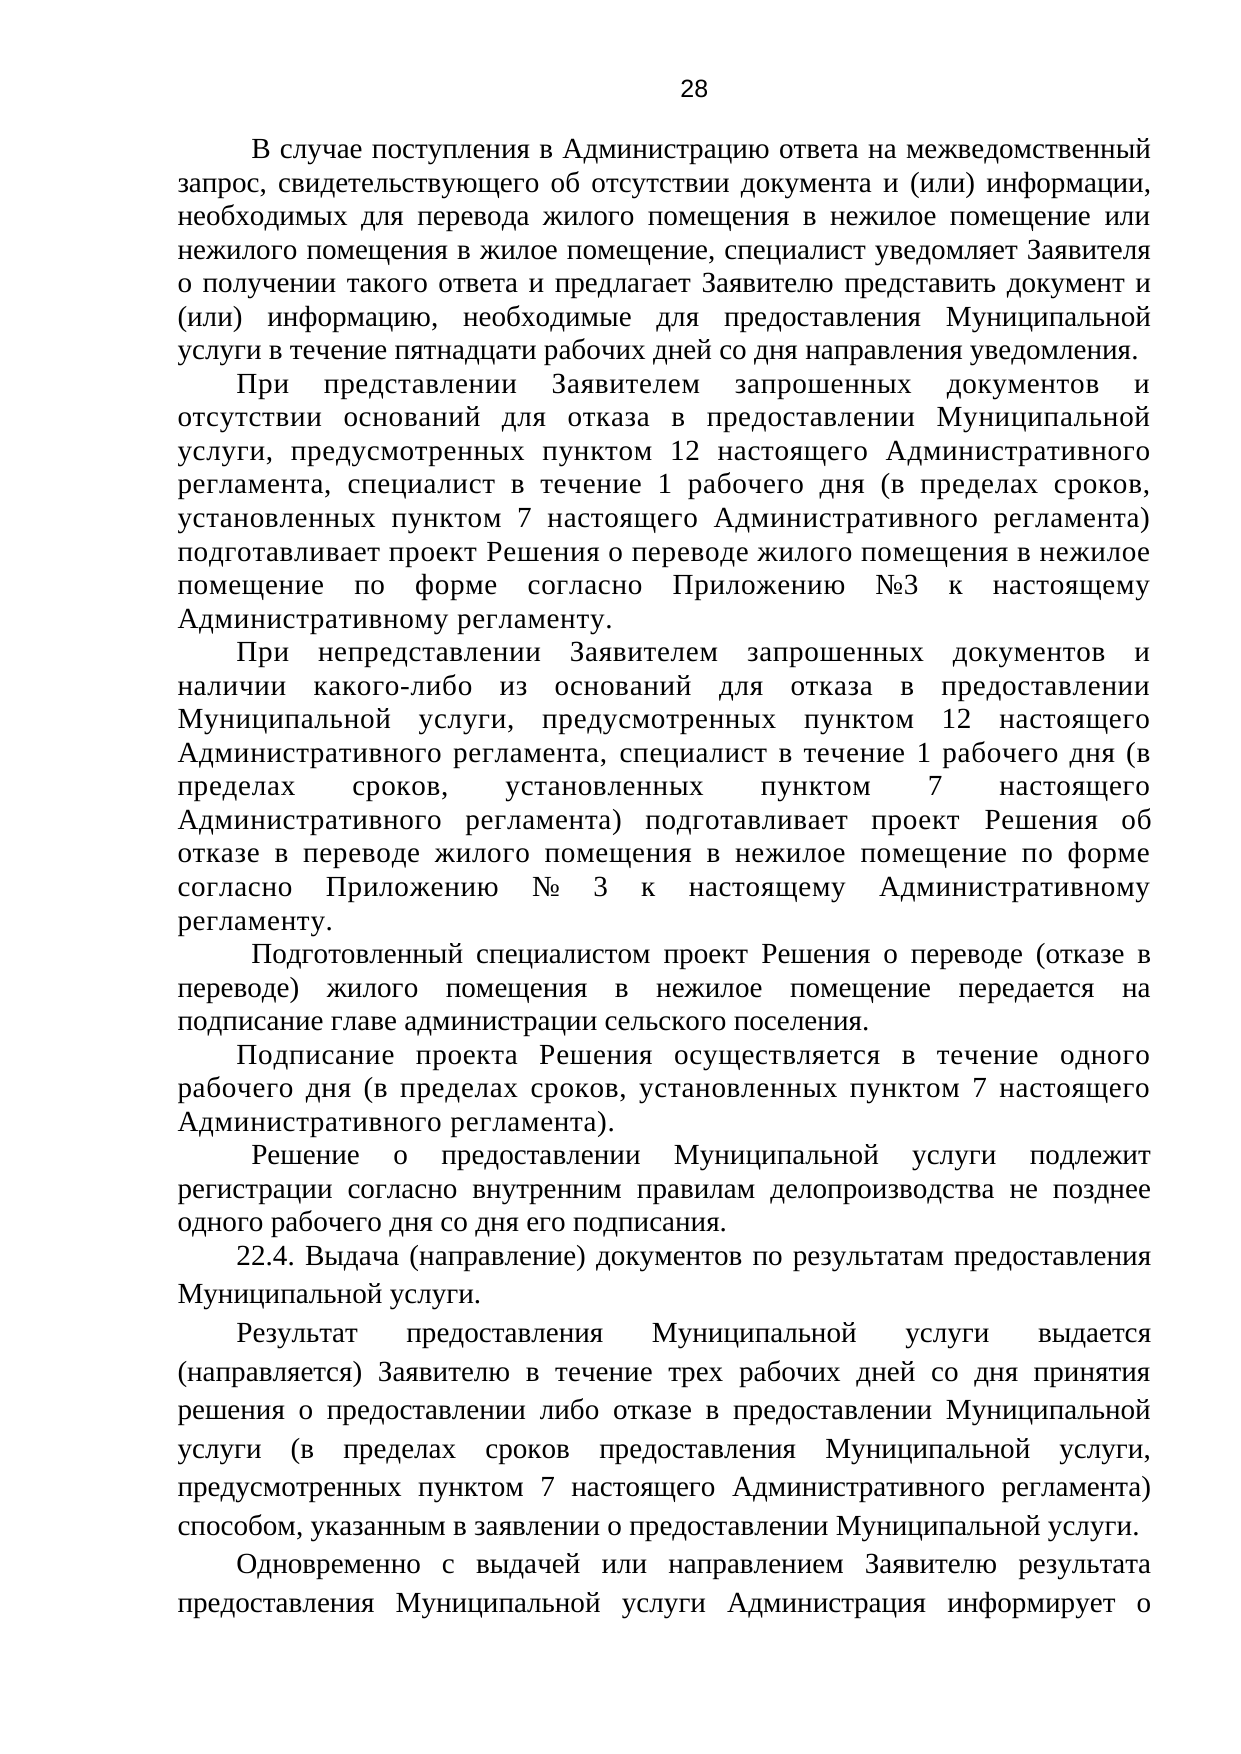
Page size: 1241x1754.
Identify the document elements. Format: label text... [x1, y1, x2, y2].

text Подписание проекта Решения осуществляется в течение одного рабочего дня (в пределах сроков, установленных пунктом 7 настоящего Административного регламента). [177, 1037, 1152, 1137]
list Результат предоставления Муниципальной услуги выдается (направляется) Заявителю в течение трех рабочих дней со дня принятия решения о предоставлении либо отказе в предоставлении Муниципальной услуги (в пределах сроков предоставления Муниципальной услуги, предусмотренных пунктом 7 настоящего Административного регламента) способом, указанным в заявлении о предоставлении Муниципальной услуги. [177, 1315, 1152, 1541]
text Решение о предоставлении Муниципальной услуги подлежит регистрации согласно внутренним правилам делопроизводства не позднее одного рабочего дня со дня его подписания. [177, 1137, 1152, 1238]
text В случае поступления в Администрацию ответа на межведомственный запрос, свидетельствующего об отсутствии документа и (или) информации, необходимых для перевода жилого помещения в нежилое помещение или нежилого помещения в жилое помещение, специалист уведомляет Заявителя о получении такого ответа и предлагает Заявителю представить документ и (или) информацию, необходимые для предоставления Муниципальной услуги в течение пятнадцати рабочих дней со дня направления уведомления. [177, 131, 1152, 366]
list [177, 1546, 1152, 1618]
text При непредставлении Заявителем запрошенных документов и наличии какого-либо из оснований для отказа в предоставлении Муниципальной услуги, предусмотренных пунктом 12 настоящего Административного регламента, специалист в течение 1 рабочего дня (в пределах сроков, установленных пунктом 7 настоящего Административного регламента) подготавливает проект Решения об отказе в переводе жилого помещения в нежилое помещение по форме согласно Приложению № 3 к настоящему Административному регламенту. [177, 634, 1152, 936]
text Подготовленный специалистом проект Решения о переводе (отказе в переводе) жилого помещения в нежилое помещение передается на подписание главе администрации сельского поселения. [177, 936, 1152, 1037]
text При представлении Заявителем запрошенных документов и отсутствии оснований для отказа в предоставлении Муниципальной услуги, предусмотренных пунктом 12 настоящего Административного регламента, специалист в течение 1 рабочего дня (в пределах сроков, установленных пунктом 7 настоящего Административного регламента) подготавливает проект Решения о переводе жилого помещения в нежилое помещение по форме согласно Приложению №3 к настоящему Административному регламенту. [177, 366, 1152, 634]
list 22.4. Выдача (направление) документов по результатам предоставления Муниципальной услуги. [177, 1238, 1152, 1310]
